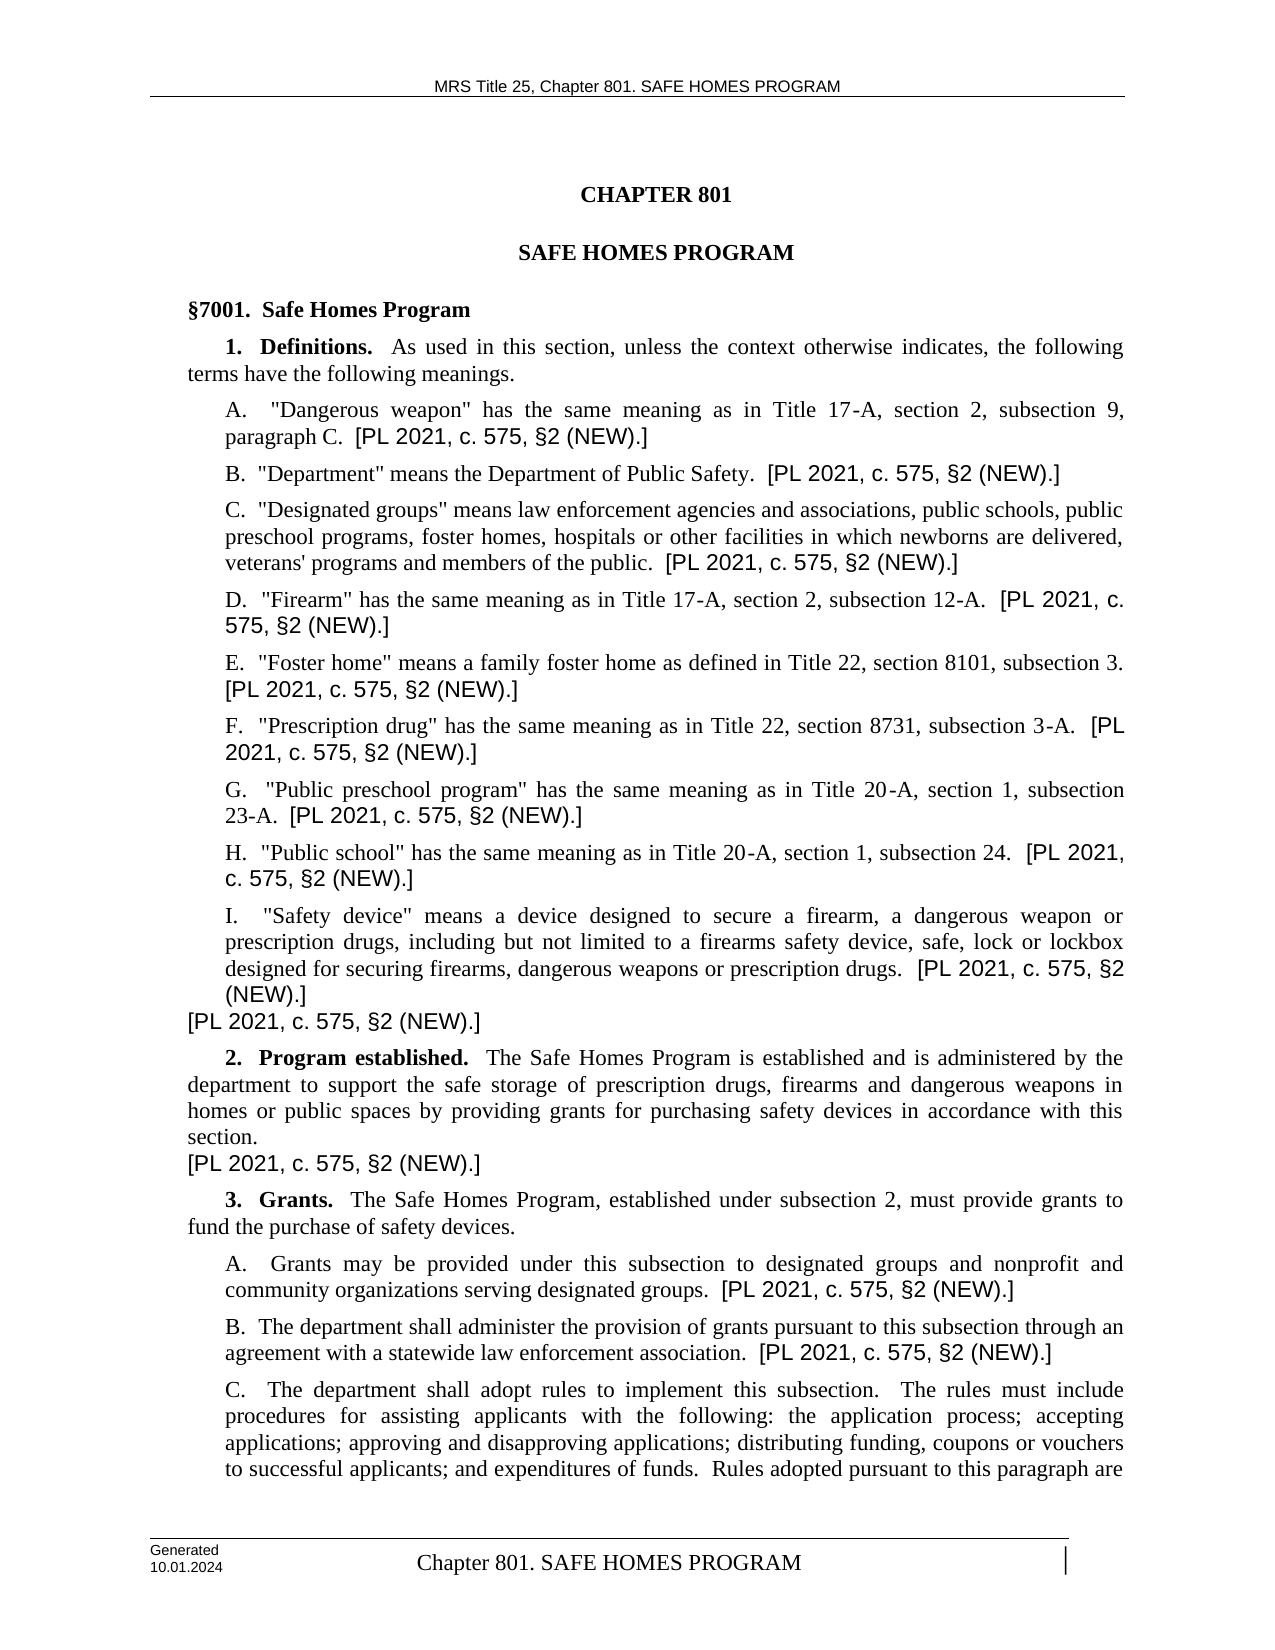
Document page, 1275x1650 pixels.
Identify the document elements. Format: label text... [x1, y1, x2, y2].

text 3. Grants. The Safe Homes Program, established under subsection 2, must provide grants to fund the purchase of safety devices. [187, 1187, 1125, 1239]
text A. Grants may be provided under this subsection to designated groups and nonprofit and community organizations serving designated groups. [PL 2021, c. 575, §2 (NEW).] [225, 1250, 1125, 1302]
text 2. Program established. The Safe Homes Program is established and is administered by the department to support the safe storage of prescription drugs, firearms and dangerous weapons in homes or public spaces by providing grants for purchasing safety devices in accordance with this section. [187, 1044, 1125, 1150]
text I. "Safety device" means a device designed to secure a firearm, a dangerous weapon or prescription drugs, including but not limited to a firearms safety device, safe, lock or lockbox designed for securing firearms, dangerous weapons or prescription drugs. [PL 2021, c. 575, §2 (NEW).] [225, 902, 1125, 1008]
text H. "Public school" has the same meaning as in Title 20‑A, section 1, subsection 24. [PL 2021, c. 575, §2 (NEW).] [225, 839, 1125, 892]
text CHAPTER 801 [187, 181, 1125, 208]
text [PL 2021, c. 575, §2 (NEW).] [187, 1150, 1125, 1176]
text B. The department shall administer the provision of grants pursuant to this subsection through an agreement with a statewide law enforcement association. [PL 2021, c. 575, §2 (NEW).] [225, 1313, 1125, 1366]
text [PL 2021, c. 575, §2 (NEW).] [187, 1008, 1125, 1034]
text G. "Public preschool program" has the same meaning as in Title 20‑A, section 1, subsection 23‑A. [PL 2021, c. 575, §2 (NEW).] [225, 776, 1125, 828]
text §7001. Safe Homes Program [187, 296, 1125, 323]
text A. "Dangerous weapon" has the same meaning as in Title 17‑A, section 2, subsection 9, paragraph C. [PL 2021, c. 575, §2 (NEW).] [225, 396, 1125, 449]
text B. "Department" means the Department of Public Safety. [PL 2021, c. 575, §2 (NEW).] [225, 459, 1125, 486]
text D. "Firearm" has the same meaning as in Title 17‑A, section 2, subsection 12‑A. [PL 2021, c. 575, §2 (NEW).] [225, 586, 1125, 639]
text F. "Prescription drug" has the same meaning as in Title 22, section 8731, subsection 3‑A. [PL 2021, c. 575, §2 (NEW).] [225, 712, 1125, 765]
text E. "Foster home" means a family foster home as defined in Title 22, section 8101, subsection 3. [PL 2021, c. 575, §2 (NEW).] [225, 649, 1125, 702]
text SAFE HOMES PROGRAM [187, 239, 1125, 265]
text 1. Definitions. As used in this section, unless the context otherwise indicates, the following terms have the following meanings. [187, 333, 1125, 386]
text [225, 1376, 1125, 1482]
text C. "Designated groups" means law enforcement agencies and associations, public schools, public preschool programs, foster homes, hospitals or other facilities in which newborns are delivered, veterans' programs and members of the public. [PL 2021, c. 575, §2 (NEW).] [225, 496, 1125, 576]
